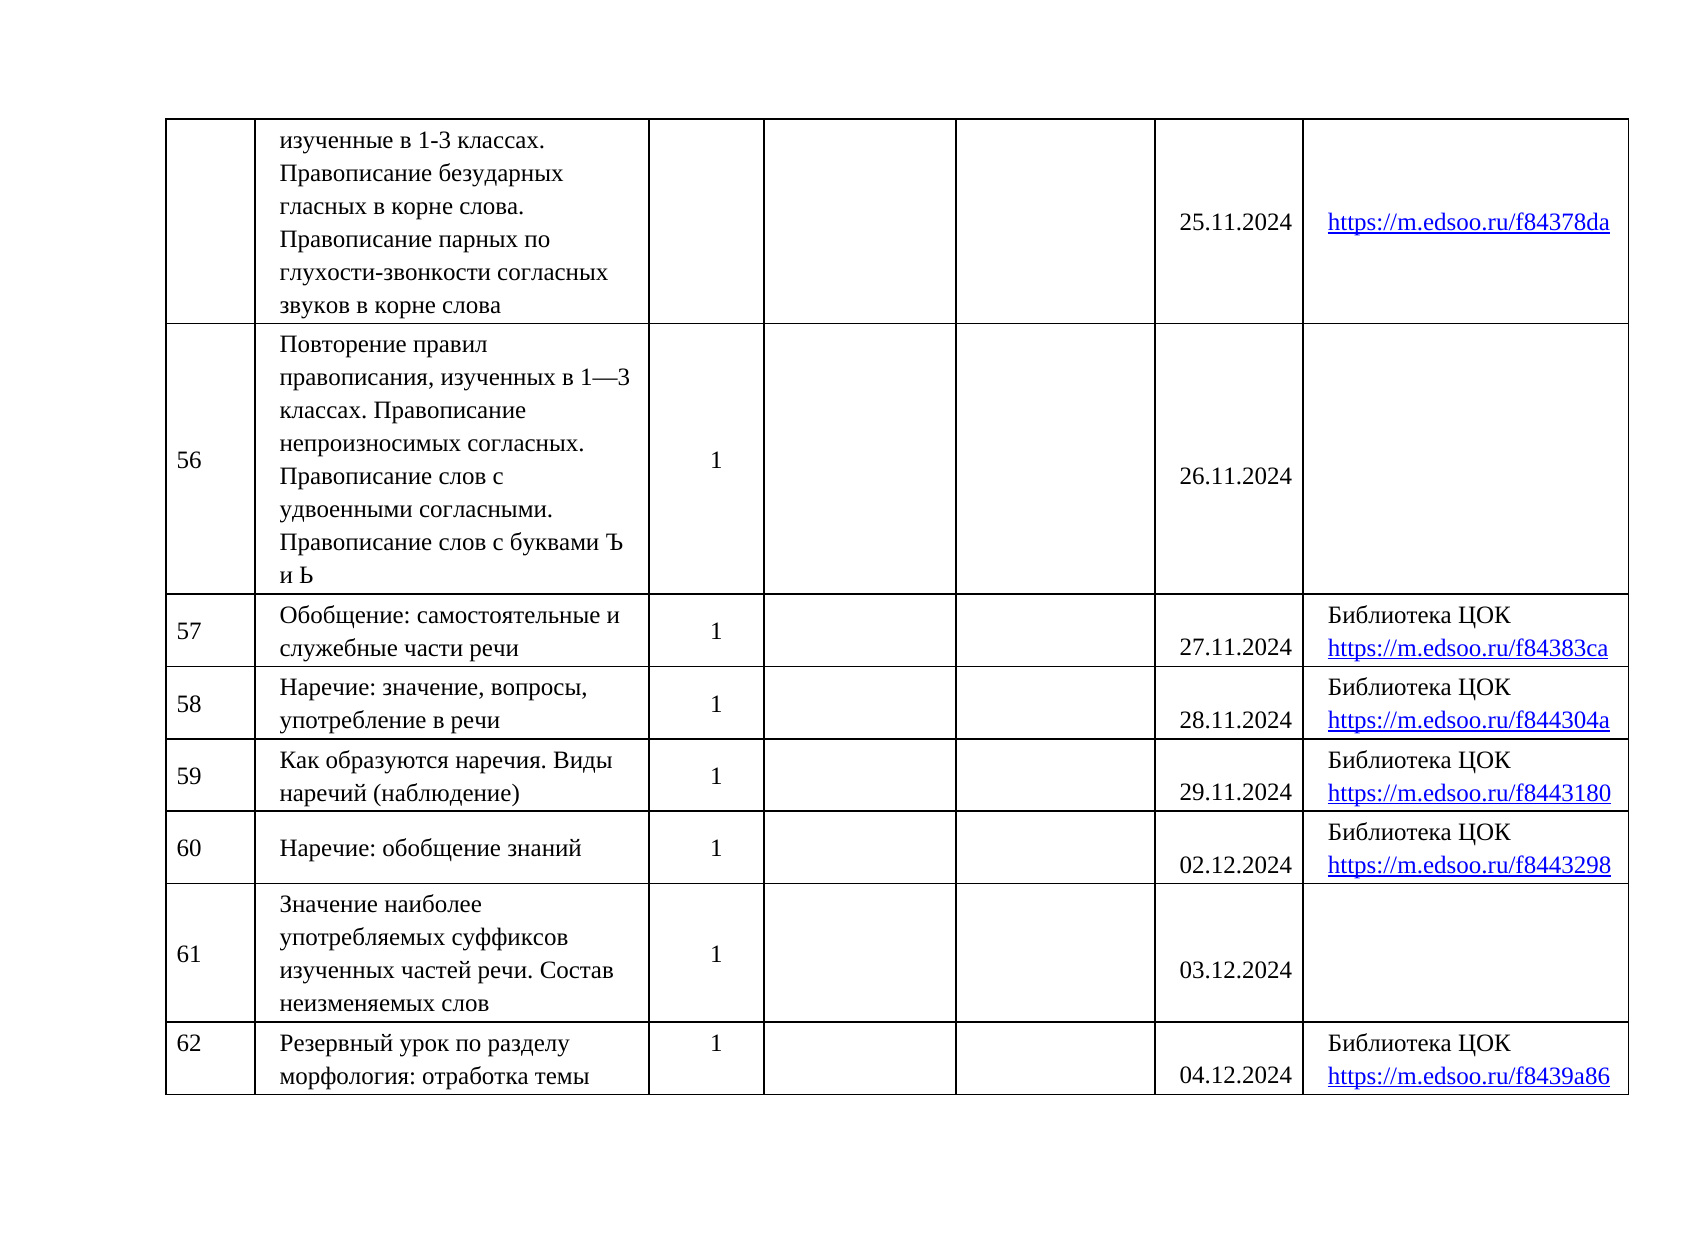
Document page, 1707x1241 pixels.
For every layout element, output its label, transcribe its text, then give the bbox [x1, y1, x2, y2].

table_cell Как образуются наречия. Виды наречий (наблюдение) [256, 740, 648, 810]
table_cell [957, 595, 1154, 666]
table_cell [256, 120, 648, 323]
table_cell 28.11.2024 [1156, 667, 1302, 738]
table_cell [765, 812, 955, 883]
table_cell [957, 884, 1154, 1021]
table_cell 02.12.2024 [1156, 812, 1302, 883]
table_cell 1 [650, 812, 763, 883]
table_cell 1 [650, 1023, 763, 1093]
table_cell 1 [650, 667, 763, 738]
table_cell 27.11.2024 [1156, 595, 1302, 666]
table_cell 1 [650, 595, 763, 666]
table_cell 57 [167, 595, 254, 666]
table_cell [765, 1023, 955, 1093]
table_cell [957, 324, 1154, 593]
table_cell 60 [167, 812, 254, 883]
table_cell 1 [650, 324, 763, 593]
table_cell 58 [167, 667, 254, 738]
table_cell Наречие: значение, вопросы, употребление в речи [256, 667, 648, 738]
table_cell [957, 1023, 1154, 1093]
table_cell Библиотека ЦОК https://m.edsoo.ru/f8443180 [1304, 740, 1628, 810]
table_cell [957, 812, 1154, 883]
table_cell 55 [167, 120, 254, 323]
table_cell 1 [650, 120, 763, 323]
table_cell 26.11.2024 [1156, 324, 1302, 593]
table_cell 56 [167, 324, 254, 593]
table_cell [765, 324, 955, 593]
table_cell [765, 595, 955, 666]
table_cell [765, 120, 955, 323]
table_cell 29.11.2024 [1156, 740, 1302, 810]
table_cell 1 [650, 740, 763, 810]
table_cell Библиотека ЦОК https://m.edsoo.ru/f8443298 [1304, 812, 1628, 883]
table_cell Библиотека ЦОК https://m.edsoo.ru/f844304a [1304, 667, 1628, 738]
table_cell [1304, 120, 1628, 323]
table_cell 1 [650, 884, 763, 1021]
table_cell [765, 740, 955, 810]
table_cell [1304, 1023, 1628, 1093]
table_cell [1304, 324, 1628, 593]
table_cell Библиотека ЦОК https://m.edsoo.ru/f84383ca [1304, 595, 1628, 666]
table_cell Повторение правил правописания, изученных в 1—3 классах. Правописание непроизносимых согласных. Правописание слов с удвоенными согласными. Правописание слов с буквами Ъ и Ь [256, 324, 648, 593]
table_cell Обобщение: самостоятельные и служебные части речи [256, 595, 648, 666]
table_cell [765, 884, 955, 1021]
table_cell 62 [167, 1023, 254, 1093]
table_cell [1304, 884, 1628, 1021]
table_cell [957, 740, 1154, 810]
table_cell 61 [167, 884, 254, 1021]
table_cell 03.12.2024 [1156, 884, 1302, 1021]
table_cell 59 [167, 740, 254, 810]
table_cell Значение наиболее употребляемых суффиксов изученных частей речи. Состав неизменяемых слов [256, 884, 648, 1021]
table_cell [957, 120, 1154, 323]
table_cell 04.12.2024 [1156, 1023, 1302, 1093]
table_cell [256, 1023, 648, 1093]
table_cell [765, 667, 955, 738]
table_cell [957, 667, 1154, 738]
table_cell Наречие: обобщение знаний [256, 812, 648, 883]
table_cell 25.11.2024 [1156, 120, 1302, 323]
